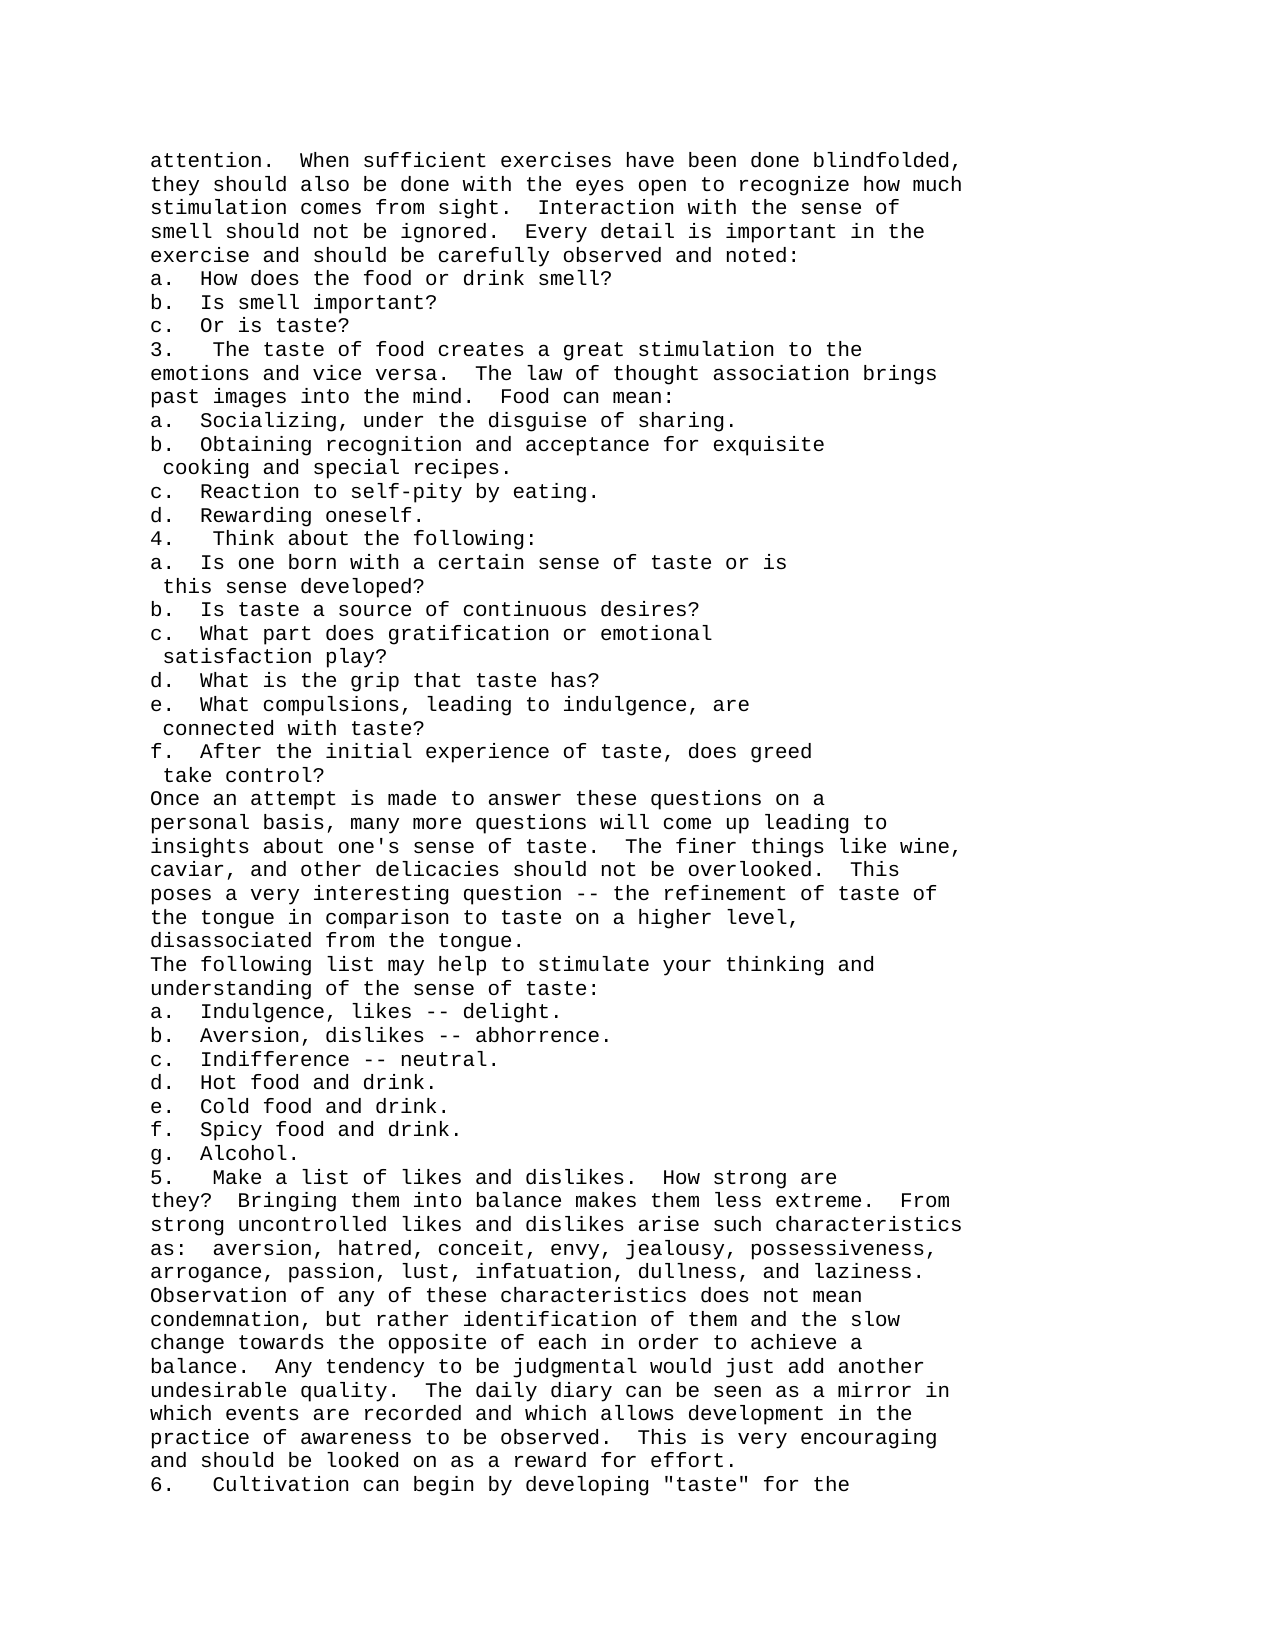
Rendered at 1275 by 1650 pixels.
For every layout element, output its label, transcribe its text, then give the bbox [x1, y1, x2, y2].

text caviar, and other delicacies should not be overlooked. This [150, 859, 1125, 883]
text stimulation comes from sight. Interaction with the sense of [150, 197, 1125, 221]
text a. How does the food or drink smell? [150, 268, 1125, 292]
text b. Obtaining recognition and acceptance for exquisite [150, 434, 1125, 457]
text personal basis, many more questions will come up leading to [150, 812, 1125, 836]
text cooking and special recipes. [150, 457, 1125, 481]
text b. Aversion, dislikes -- abhorrence. [150, 1025, 1125, 1048]
text d. What is the grip that taste has? [150, 670, 1125, 694]
text balance. Any tendency to be judgmental would just add another [150, 1356, 1125, 1379]
text poses a very interesting question -- the refinement of taste of [150, 883, 1125, 907]
text b. Is taste a source of continuous desires? [150, 599, 1125, 623]
text satisfaction play? [150, 647, 1125, 670]
text f. Spicy food and drink. [150, 1119, 1125, 1143]
text g. Alcohol. [150, 1143, 1125, 1167]
text connected with taste? [150, 717, 1125, 741]
text they? Bringing them into balance makes them less extreme. From [150, 1190, 1125, 1214]
text take control? [150, 765, 1125, 788]
text undesirable quality. The daily diary can be seen as a mirror in [150, 1379, 1125, 1403]
text emotions and vice versa. The law of thought association brings [150, 363, 1125, 386]
text understanding of the sense of taste: [150, 978, 1125, 1001]
text arrogance, passion, lust, infatuation, dullness, and laziness. [150, 1261, 1125, 1285]
text d. Rewarding oneself. [150, 505, 1125, 528]
text a. Socializing, under the disguise of sharing. [150, 410, 1125, 434]
text 3. The taste of food creates a great stimulation to the [150, 339, 1125, 363]
text e. Cold food and drink. [150, 1096, 1125, 1119]
text condemnation, but rather identification of them and the slow [150, 1309, 1125, 1332]
text exercise and should be carefully observed and noted: [150, 244, 1125, 268]
text c. Or is taste? [150, 316, 1125, 339]
text and should be looked on as a reward for effort. [150, 1451, 1125, 1474]
text this sense developed? [150, 576, 1125, 599]
text as: aversion, hatred, conceit, envy, jealousy, possessiveness, [150, 1238, 1125, 1261]
text 6. Cultivation can begin by developing "taste" for the [150, 1474, 1125, 1498]
text e. What compulsions, leading to indulgence, are [150, 694, 1125, 717]
text they should also be done with the eyes open to recognize how much [150, 174, 1125, 197]
text change towards the opposite of each in order to achieve a [150, 1332, 1125, 1356]
text a. Indulgence, likes -- delight. [150, 1001, 1125, 1025]
text The following list may help to stimulate your thinking and [150, 954, 1125, 978]
text 4. Think about the following: [150, 528, 1125, 552]
text 5. Make a list of likes and dislikes. How strong are [150, 1167, 1125, 1190]
text c. Indifference -- neutral. [150, 1048, 1125, 1072]
text Once an attempt is made to answer these questions on a [150, 788, 1125, 812]
text smell should not be ignored. Every detail is important in the [150, 221, 1125, 244]
text f. After the initial experience of taste, does greed [150, 741, 1125, 765]
text a. Is one born with a certain sense of taste or is [150, 552, 1125, 576]
text Observation of any of these characteristics does not mean [150, 1285, 1125, 1309]
text disassociated from the tongue. [150, 930, 1125, 954]
text c. Reaction to self-pity by eating. [150, 481, 1125, 505]
text strong uncontrolled likes and dislikes arise such characteristics [150, 1214, 1125, 1238]
text attention. When sufficient exercises have been done blindfolded, [150, 150, 1125, 174]
text which events are recorded and which allows development in the [150, 1403, 1125, 1427]
text c. What part does gratification or emotional [150, 623, 1125, 647]
text practice of awareness to be observed. This is very encouraging [150, 1427, 1125, 1451]
text the tongue in comparison to taste on a higher level, [150, 907, 1125, 930]
text d. Hot food and drink. [150, 1072, 1125, 1096]
text insights about one's sense of taste. The finer things like wine, [150, 836, 1125, 859]
text b. Is smell important? [150, 292, 1125, 316]
text past images into the mind. Food can mean: [150, 386, 1125, 410]
